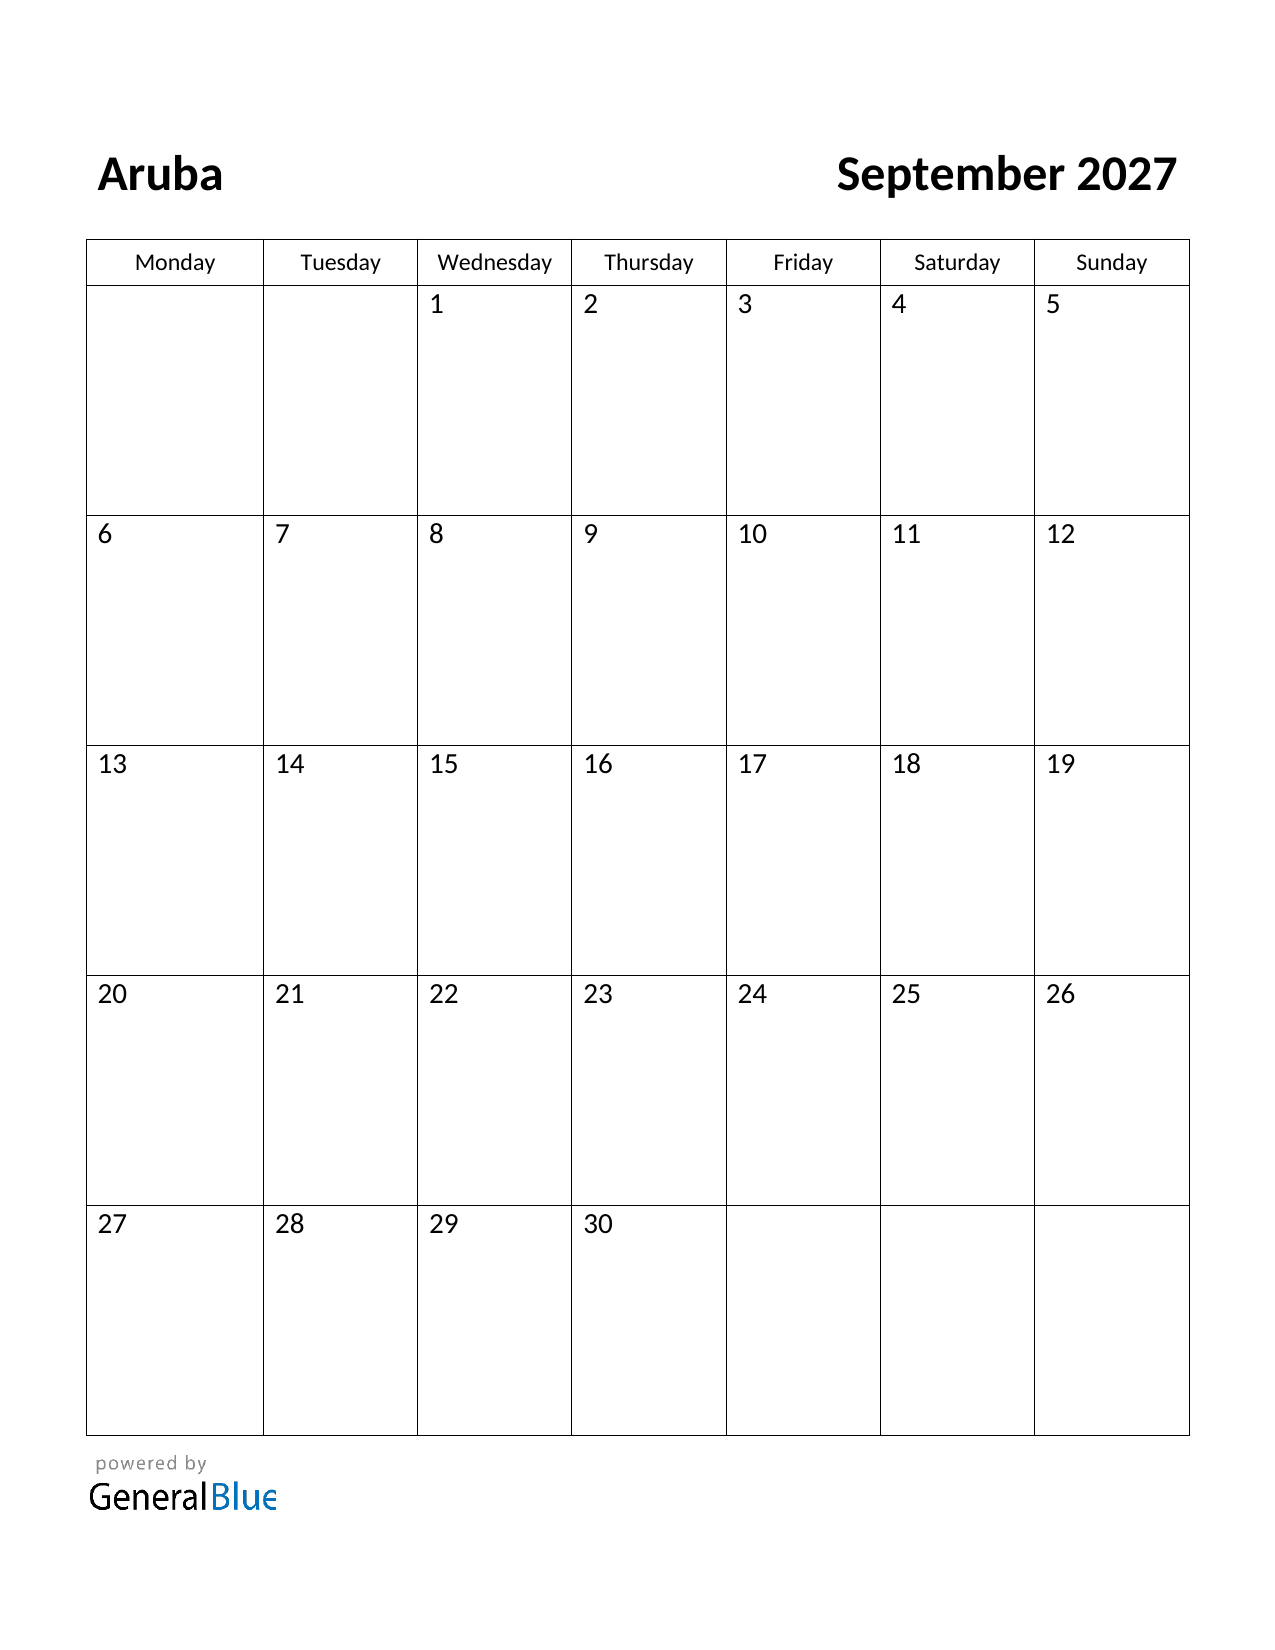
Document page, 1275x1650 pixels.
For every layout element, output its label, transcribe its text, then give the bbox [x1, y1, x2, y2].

table_cell [87, 548, 263, 744]
table_cell [727, 1008, 880, 1204]
table_cell [87, 286, 263, 318]
table_cell 15 [418, 746, 571, 778]
table_cell 20 [87, 976, 263, 1008]
table_cell [572, 318, 726, 514]
table_cell 18 [881, 746, 1034, 778]
picture [88, 1452, 276, 1515]
table_cell Sunday [1035, 240, 1189, 284]
table_cell Wednesday [418, 240, 571, 284]
table_cell 17 [727, 746, 880, 778]
table_cell [727, 1238, 880, 1434]
table_cell [86, 1436, 1189, 1534]
table_cell 24 [727, 976, 880, 1008]
table_cell [418, 1008, 571, 1204]
table_cell 2 [572, 286, 726, 318]
table_cell 28 [264, 1206, 417, 1238]
table_cell [1035, 778, 1189, 974]
table_cell [727, 1206, 880, 1238]
table_cell 10 [727, 516, 880, 548]
table_cell 4 [881, 286, 1034, 318]
table_cell [264, 1008, 417, 1204]
table_cell [727, 548, 880, 744]
table_cell [1035, 318, 1189, 514]
table_cell [1035, 548, 1189, 744]
table_cell 19 [1035, 746, 1189, 778]
table_cell [572, 1008, 726, 1204]
table_cell 27 [87, 1206, 263, 1238]
table_cell [1035, 1206, 1189, 1238]
table_cell 12 [1035, 516, 1189, 548]
table_cell 9 [572, 516, 726, 548]
table_cell [572, 548, 726, 744]
table_cell [881, 548, 1034, 744]
table_cell 7 [264, 516, 417, 548]
table_cell [87, 1238, 263, 1434]
table_cell [418, 318, 571, 514]
table_cell [881, 318, 1034, 514]
table_cell 13 [87, 746, 263, 778]
table_cell [1035, 1238, 1189, 1434]
table_cell 14 [264, 746, 417, 778]
table_cell [881, 778, 1034, 974]
table_cell 1 [418, 286, 571, 318]
table_cell [264, 318, 417, 514]
table_cell [87, 778, 263, 974]
table_cell Tuesday [264, 240, 417, 284]
table_header Aruba [86, 105, 572, 239]
table_cell 23 [572, 976, 726, 1008]
table_cell [264, 286, 417, 318]
table_cell [264, 778, 417, 974]
table_cell [87, 318, 263, 514]
table_header September 2027 [572, 105, 1189, 239]
table_cell [418, 778, 571, 974]
table_cell [881, 1206, 1034, 1238]
table_cell [264, 548, 417, 744]
table_cell [418, 1238, 571, 1434]
table_cell 30 [572, 1206, 726, 1238]
table_cell [418, 548, 571, 744]
table_cell 16 [572, 746, 726, 778]
table_cell 21 [264, 976, 417, 1008]
table_cell 29 [418, 1206, 571, 1238]
table_cell [881, 1238, 1034, 1434]
table_cell 3 [727, 286, 880, 318]
table_cell [572, 778, 726, 974]
table_cell 25 [881, 976, 1034, 1008]
table_cell 8 [418, 516, 571, 548]
table_cell [727, 318, 880, 514]
table_cell Thursday [572, 240, 726, 284]
table_cell [727, 778, 880, 974]
table_cell [264, 1238, 417, 1434]
table_cell 26 [1035, 976, 1189, 1008]
table_cell 6 [87, 516, 263, 548]
table_cell [87, 1008, 263, 1204]
table_cell [1035, 1008, 1189, 1204]
table_cell 11 [881, 516, 1034, 548]
table_cell Monday [87, 240, 263, 284]
table_cell Friday [727, 240, 880, 284]
table_cell Saturday [881, 240, 1034, 284]
table_cell [881, 1008, 1034, 1204]
table_cell 22 [418, 976, 571, 1008]
table_cell [572, 1238, 726, 1434]
table_cell 5 [1035, 286, 1189, 318]
